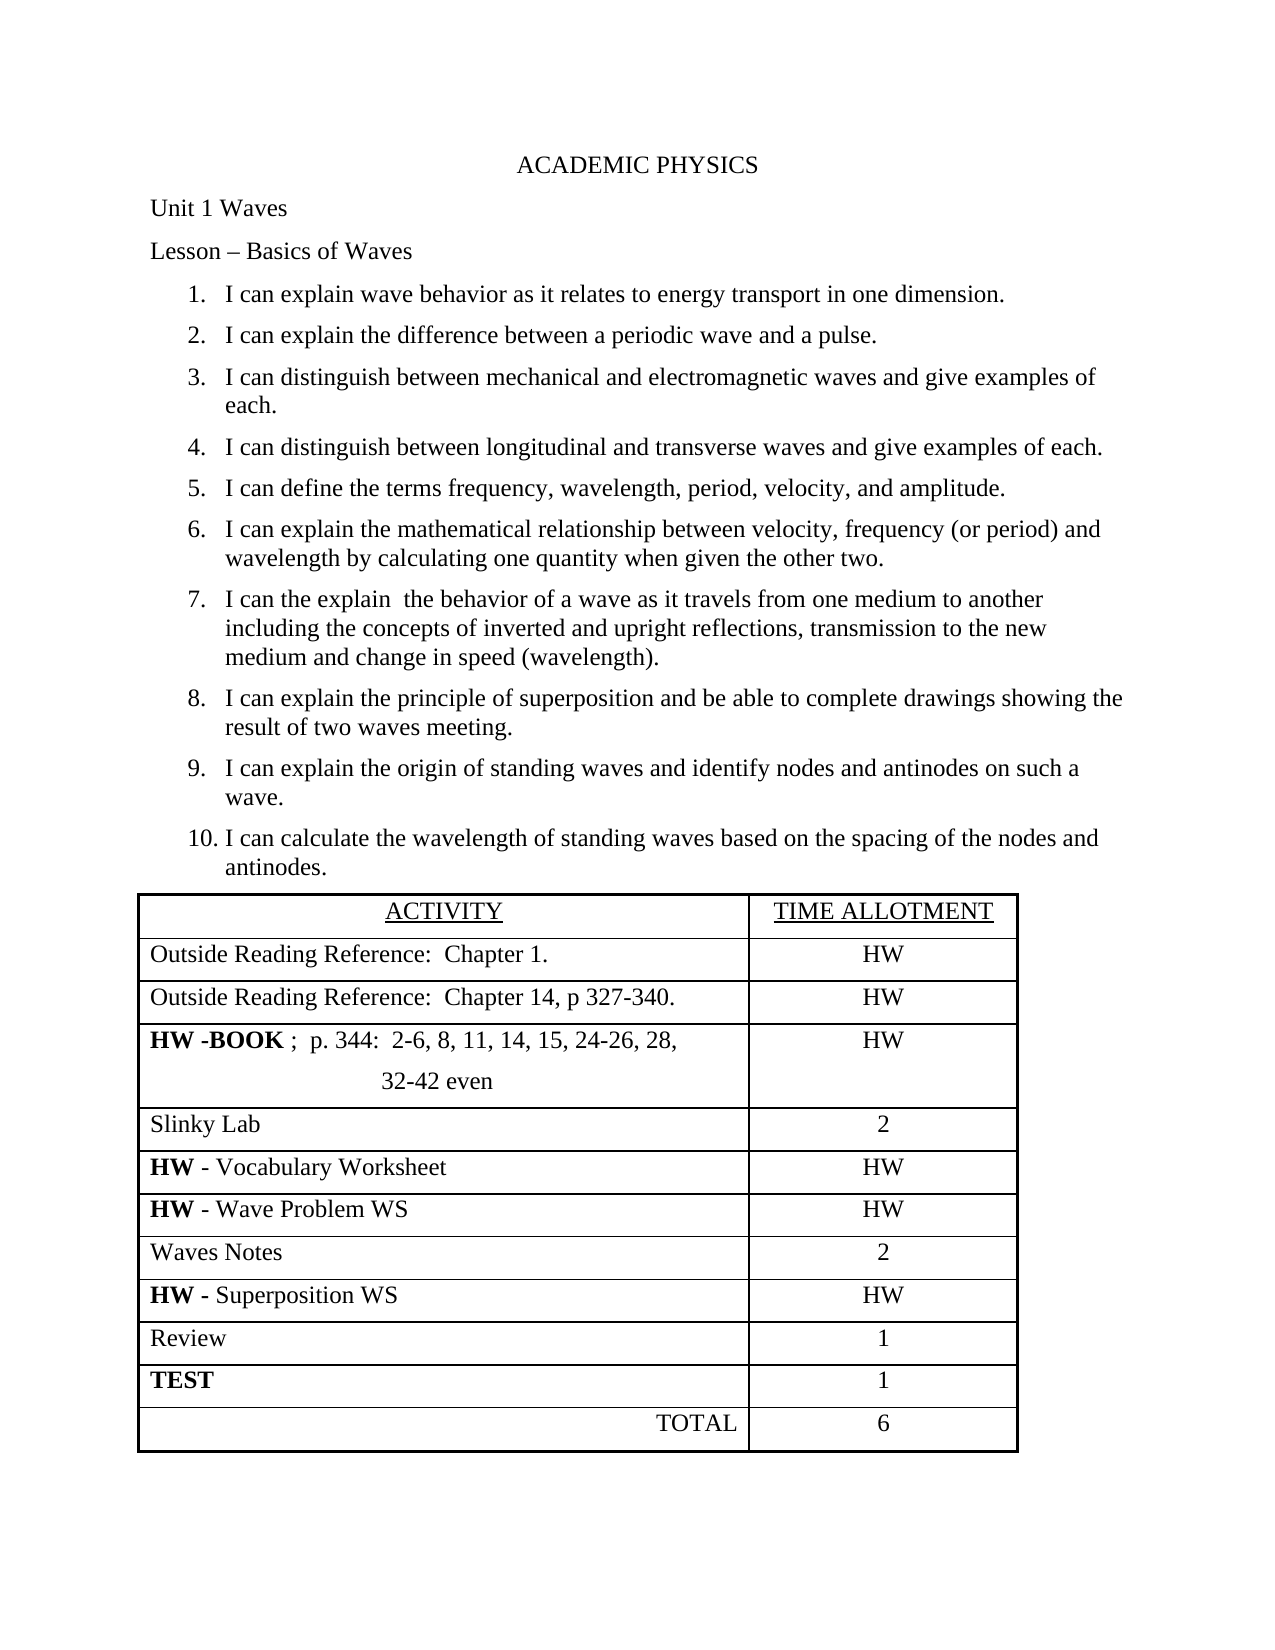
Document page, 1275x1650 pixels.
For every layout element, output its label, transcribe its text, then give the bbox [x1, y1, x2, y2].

list I can explain the principle of superposition and be able to complete drawings showing the result of two waves meeting. [187, 683, 1125, 741]
table_cell HW -BOOK ; p. 344: 2-6, 8, 11, 14, 15, 24-26, 28, 32-42 even [140, 1025, 748, 1107]
table_cell HW [750, 1152, 1016, 1193]
table_cell Waves Notes [140, 1237, 748, 1278]
table_cell HW [750, 1025, 1016, 1107]
list I can explain the difference between a periodic wave and a pulse. [187, 321, 1125, 349]
table_cell HW - Vocabulary Worksheet [140, 1152, 748, 1193]
table_cell 2 [750, 1109, 1016, 1150]
table_cell HW [750, 1195, 1016, 1236]
text Lesson – Basics of Waves [150, 236, 1125, 265]
table_cell 1 [750, 1323, 1016, 1364]
list I can distinguish between mechanical and electromagnetic waves and give examples of each. [187, 362, 1125, 419]
list I can calculate the wavelength of standing waves based on the spacing of the nodes and antinodes. [187, 823, 1125, 881]
table_cell 1 [750, 1366, 1016, 1407]
text ACADEMIC PHYSICS [150, 150, 1125, 179]
table_cell HW [750, 1280, 1016, 1321]
list I can define the terms frequency, wavelength, period, velocity, and amplitude. [187, 473, 1125, 502]
list I can the explain the behavior of a wave as it travels from one medium to another including the concepts of inverted and upright reflections, transmission to the new medium and change in speed (wavelength). [187, 584, 1125, 671]
table_cell Slinky Lab [140, 1109, 748, 1150]
table_cell 6 [750, 1408, 1016, 1450]
list I can distinguish between longitudinal and transverse waves and give examples of each. [187, 432, 1125, 461]
table_cell 2 [750, 1237, 1016, 1278]
table_cell Review [140, 1323, 748, 1364]
table_cell TOTAL [140, 1408, 748, 1450]
table_cell Outside Reading Reference: Chapter 1. [140, 939, 748, 980]
table_header TIME ALLOTMENT [750, 896, 1016, 937]
table_cell HW [750, 982, 1016, 1023]
table_cell Outside Reading Reference: Chapter 14, p 327-340. [140, 982, 748, 1023]
table_cell HW - Wave Problem WS [140, 1195, 748, 1236]
text Unit 1 Waves [150, 193, 1125, 222]
list I can explain wave behavior as it relates to energy transport in one dimension. [187, 279, 1125, 308]
table_cell HW [750, 939, 1016, 980]
table_cell HW - Superposition WS [140, 1280, 748, 1321]
list I can explain the origin of standing waves and identify nodes and antinodes on such a wave. [187, 753, 1125, 811]
list I can explain the mathematical relationship between velocity, frequency (or period) and wavelength by calculating one quantity when given the other two. [187, 514, 1125, 572]
table_header ACTIVITY [140, 896, 748, 937]
table_cell TEST [140, 1366, 748, 1407]
